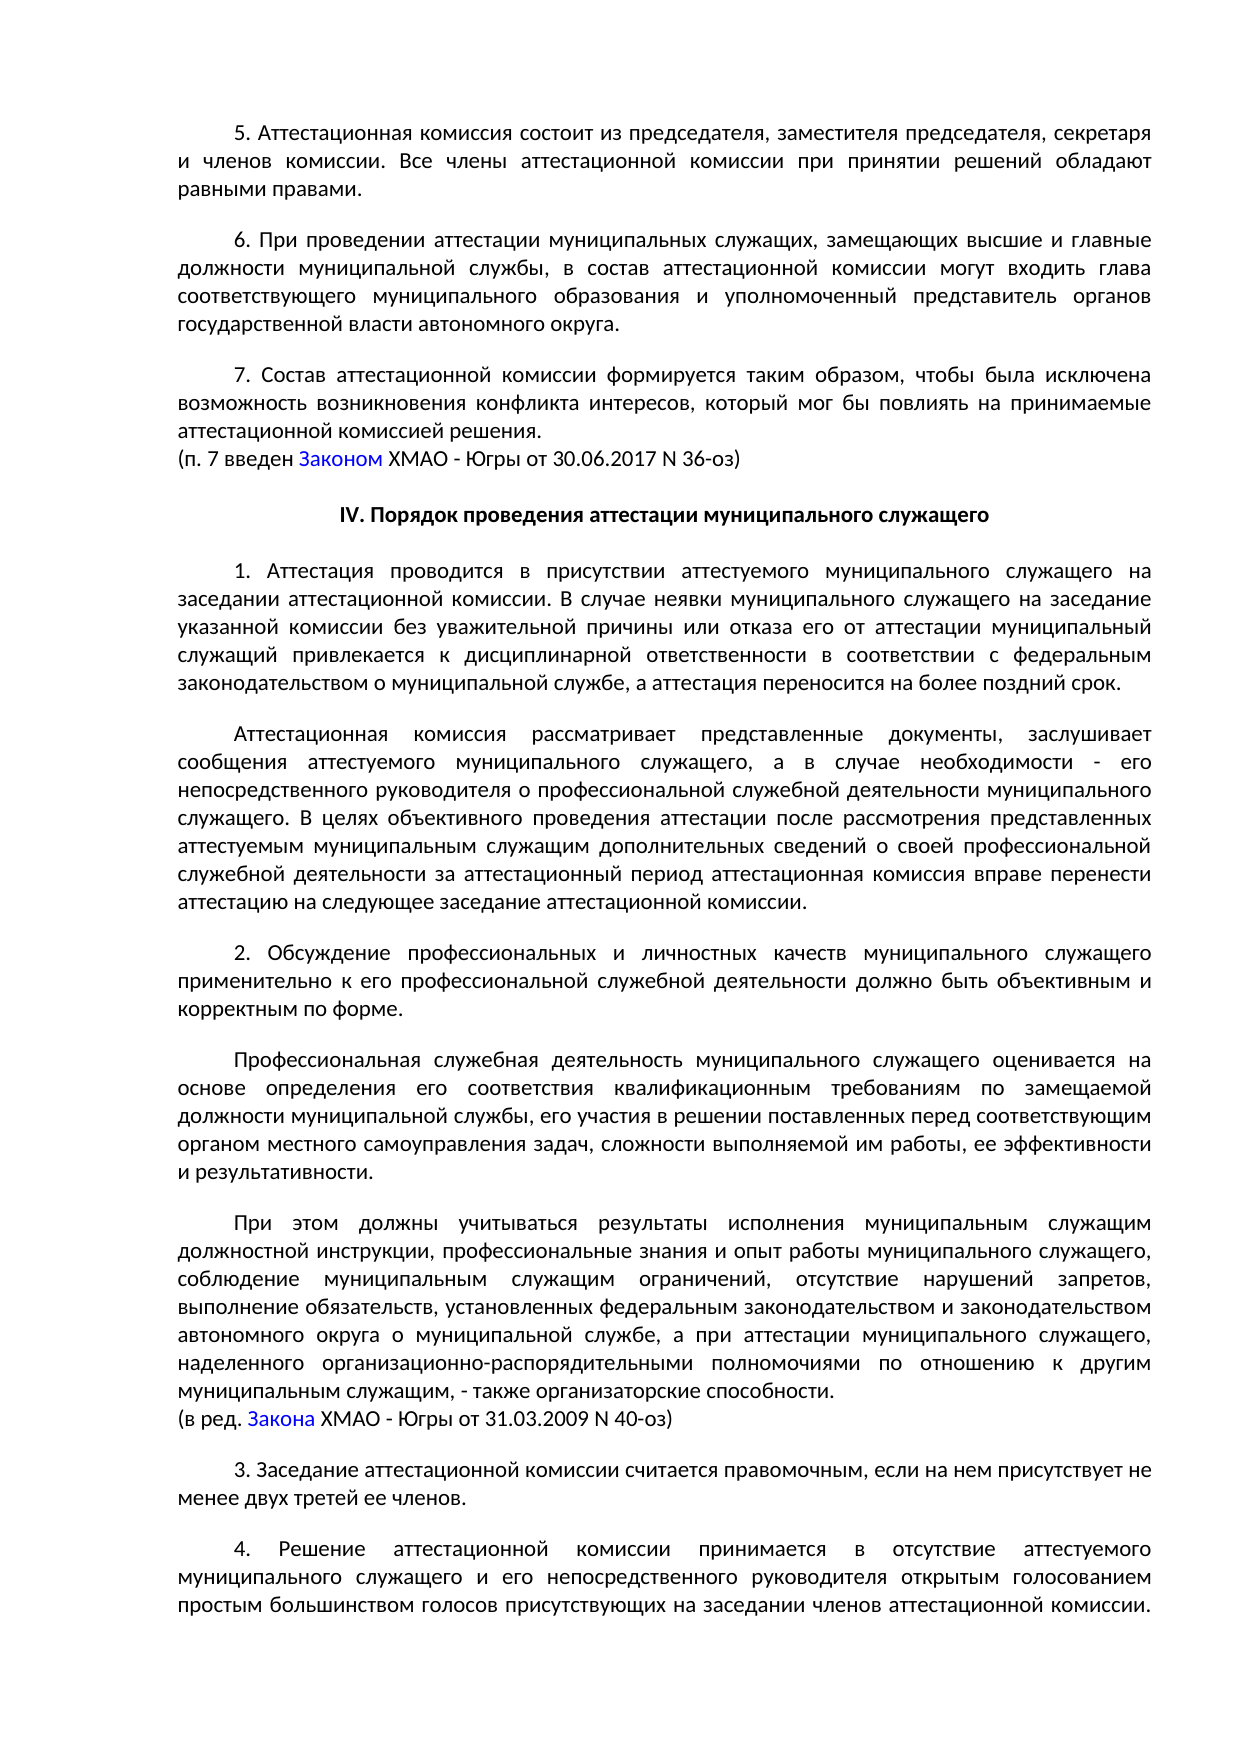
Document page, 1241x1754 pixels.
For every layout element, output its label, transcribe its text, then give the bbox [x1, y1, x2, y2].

text 7. Состав аттестационной комиссии формируется таким образом, чтобы была исключена возможность возникновения конфликта интересов, который мог бы повлиять на принимаемые аттестационной комиссией решения. [177, 360, 1152, 444]
text (п. 7 введен Законом ХМАО - Югры от 30.06.2017 N 36-оз) [177, 444, 1152, 472]
text При этом должны учитываться результаты исполнения муниципальным служащим должностной инструкции, профессиональные знания и опыт работы муниципального служащего, соблюдение муниципальным служащим ограничений, отсутствие нарушений запретов, выполнение обязательств, установленных федеральным законодательством и законодательством автономного округа о муниципальной службе, а при аттестации муниципального служащего, наделенного организационно-распорядительными полномочиями по отношению к другим муниципальным служащим, - также организаторские способности. [177, 1208, 1152, 1404]
text 6. При проведении аттестации муниципальных служащих, замещающих высшие и главные должности муниципальной службы, в состав аттестационной комиссии могут входить глава соответствующего муниципального образования и уполномоченный представитель органов государственной власти автономного округа. [177, 225, 1152, 337]
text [177, 1534, 1152, 1618]
text 5. Аттестационная комиссия состоит из председателя, заместителя председателя, секретаря и членов комиссии. Все члены аттестационной комиссии при принятии решений обладают равными правами. [177, 118, 1152, 202]
text Аттестационная комиссия рассматривает представленные документы, заслушивает сообщения аттестуемого муниципального служащего, а в случае необходимости - его непосредственного руководителя о профессиональной служебной деятельности муниципального служащего. В целях объективного проведения аттестации после рассмотрения представленных аттестуемым муниципальным служащим дополнительных сведений о своей профессиональной служебной деятельности за аттестационный период аттестационная комиссия вправе перенести аттестацию на следующее заседание аттестационной комиссии. [177, 719, 1152, 915]
text Профессиональная служебная деятельность муниципального служащего оценивается на основе определения его соответствия квалификационным требованиям по замещаемой должности муниципальной службы, его участия в решении поставленных перед соответствующим органом местного самоуправления задач, сложности выполняемой им работы, ее эффективности и результативности. [177, 1045, 1152, 1185]
text (в ред. Закона ХМАО - Югры от 31.03.2009 N 40-оз) [177, 1404, 1152, 1432]
text IV. Порядок проведения аттестации муниципального служащего [177, 500, 1152, 528]
text 2. Обсуждение профессиональных и личностных качеств муниципального служащего применительно к его профессиональной служебной деятельности должно быть объективным и корректным по форме. [177, 938, 1152, 1022]
text 1. Аттестация проводится в присутствии аттестуемого муниципального служащего на заседании аттестационной комиссии. В случае неявки муниципального служащего на заседание указанной комиссии без уважительной причины или отказа его от аттестации муниципальный служащий привлекается к дисциплинарной ответственности в соответствии с федеральным законодательством о муниципальной службе, а аттестация переносится на более поздний срок. [177, 556, 1152, 696]
text 3. Заседание аттестационной комиссии считается правомочным, если на нем присутствует не менее двух третей ее членов. [177, 1455, 1152, 1511]
